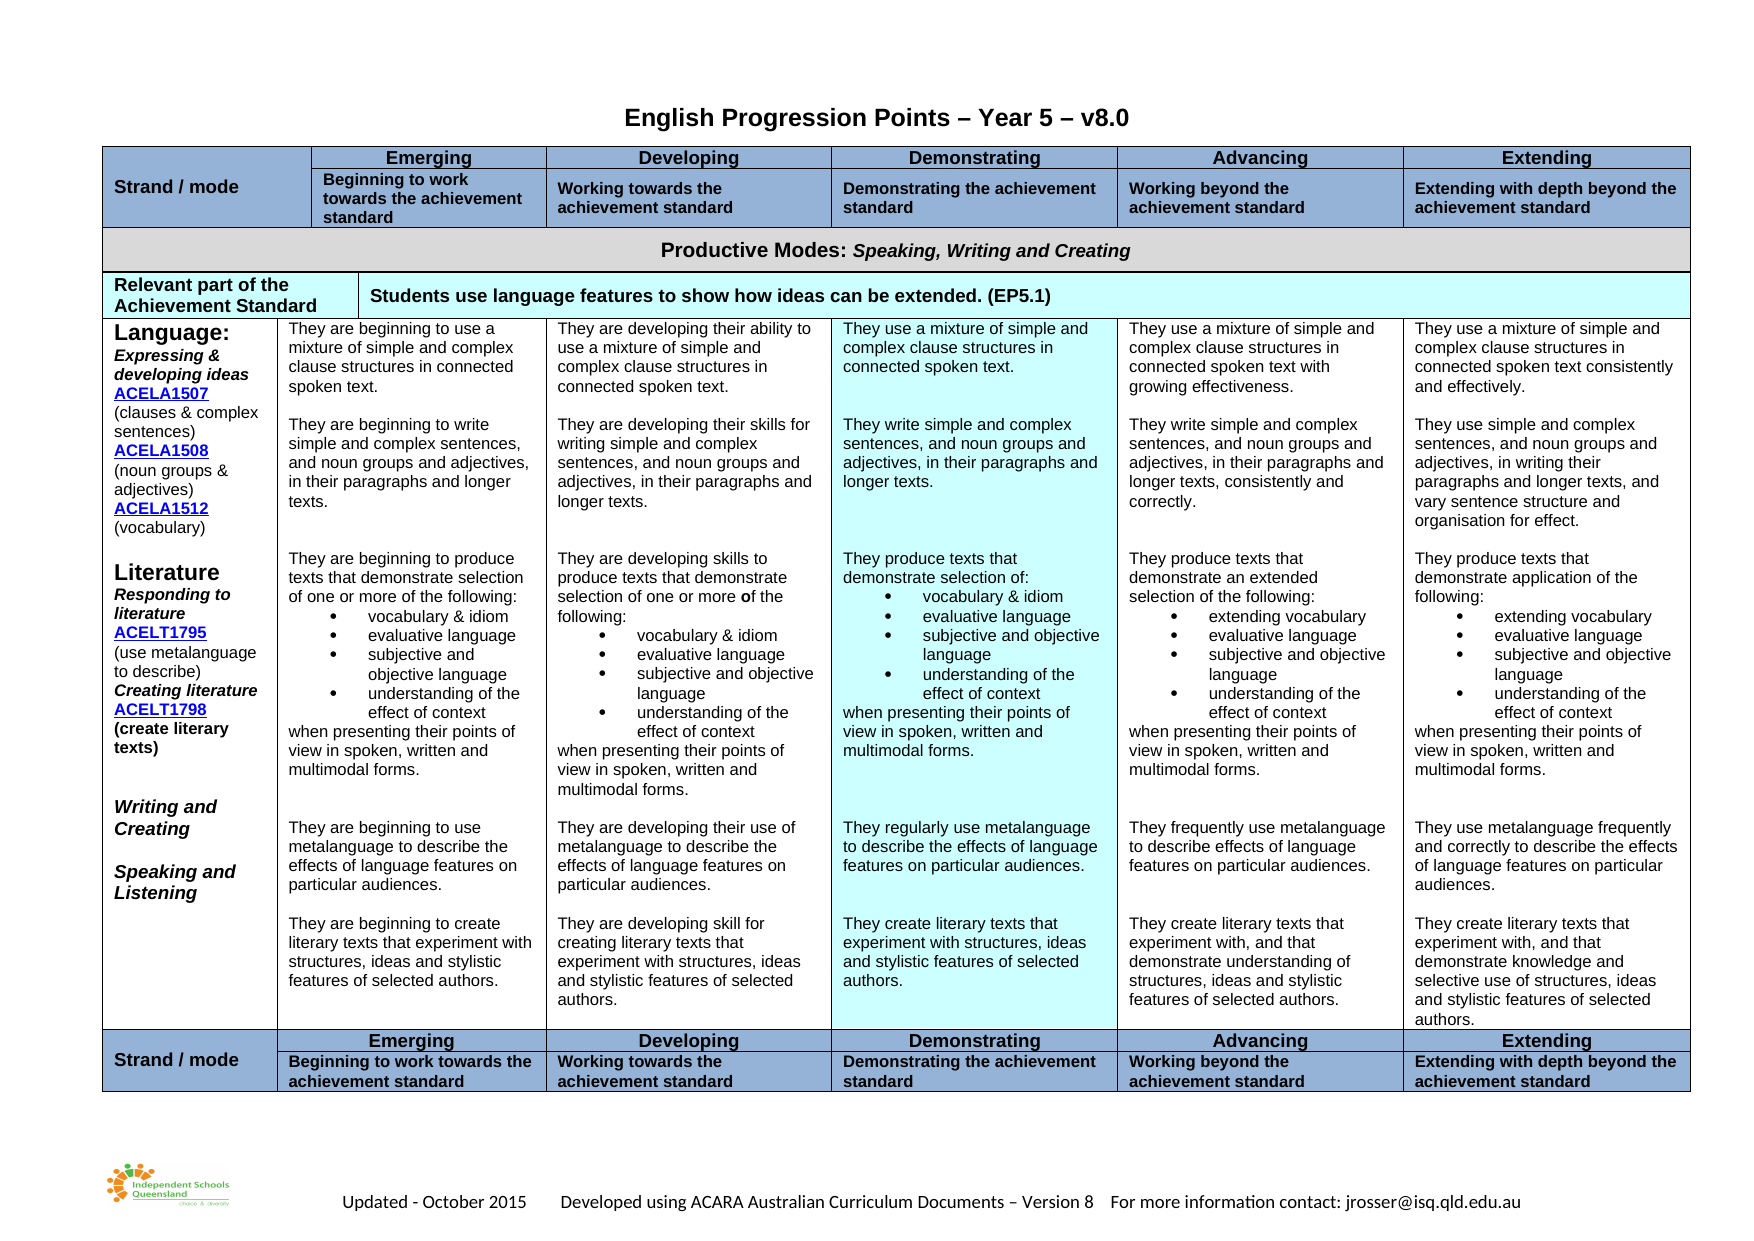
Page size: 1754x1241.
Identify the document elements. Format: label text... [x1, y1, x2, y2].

table_cell Extending with depth beyond the achievement standard [1404, 169, 1690, 227]
table_cell Working beyond the achievement standard [1118, 1052, 1403, 1091]
table_cell They use a mixture of simple and complex clause structures in connected spoken text consistently and effectively. They use simple and complex sentences, and noun groups and adjectives, in writing their paragraphs and longer texts, and vary sentence structure and organisation for effect. They produce texts that demonstrate application of the following: extending vocabulary evaluative language subjective and objective language understanding of the effect of context when presenting their points of view in spoken, written and multimodal forms. They use metalanguage frequently and correctly to describe the effects of language features on particular audiences. They create literary texts that experiment with, and that demonstrate knowledge and selective use of structures, ideas and stylistic features of selected authors. [1404, 319, 1690, 1028]
table_header Emerging [312, 147, 546, 168]
table_cell Advancing [1118, 1030, 1403, 1051]
picture [105, 1162, 231, 1208]
table_cell They are beginning to use a mixture of simple and complex clause structures in connected spoken text. They are beginning to write simple and complex sentences, and noun groups and adjectives, in their paragraphs and longer texts. They are beginning to produce texts that demonstrate selection of one or more of the following: vocabulary & idiom evaluative language subjective and objective language understanding of the effect of context when presenting their points of view in spoken, written and multimodal forms. They are beginning to use metalanguage to describe the effects of language features on particular audiences. They are beginning to create literary texts that experiment with structures, ideas and stylistic features of selected authors. [278, 319, 546, 1028]
table_cell Students use language features to show how ideas can be extended. (EP5.1) [359, 273, 1690, 318]
table_header Demonstrating [832, 147, 1117, 168]
table_cell They use a mixture of simple and complex clause structures in connected spoken text with growing effectiveness. They write simple and complex sentences, and noun groups and adjectives, in their paragraphs and longer texts, consistently and correctly. They produce texts that demonstrate an extended selection of the following: extending vocabulary evaluative language subjective and objective language understanding of the effect of context when presenting their points of view in spoken, written and multimodal forms. They frequently use metalanguage to describe effects of language features on particular audiences. They create literary texts that experiment with, and that demonstrate understanding of structures, ideas and stylistic features of selected authors. [1118, 319, 1403, 1028]
table_cell They are developing their ability to use a mixture of simple and complex clause structures in connected spoken text. They are developing their skills for writing simple and complex sentences, and noun groups and adjectives, in their paragraphs and longer texts. They are developing skills to produce texts that demonstrate selection of one or more of the following: vocabulary & idiom evaluative language subjective and objective language understanding of the effect of context when presenting their points of view in spoken, written and multimodal forms. They are developing their use of metalanguage to describe the effects of language features on particular audiences. They are developing skill for creating literary texts that experiment with structures, ideas and stylistic features of selected authors. [547, 319, 831, 1028]
table_cell Demonstrating the achievement standard [832, 1052, 1117, 1091]
table_cell Beginning to work towards the achievement standard [278, 1052, 546, 1091]
table_cell Emerging [278, 1030, 546, 1051]
table_header Developing [547, 147, 831, 168]
table_cell Language: Expressing & developing ideas ACELA1507 (clauses & complex sentences) ACELA1508 (noun groups & adjectives) ACELA1512 (vocabulary) Literature Responding to literature ACELT1795 (use metalanguage to describe) Creating literature ACELT1798 (create literary texts) Writing and Creating Speaking and Listening [103, 319, 277, 1028]
table_cell Demonstrating the achievement standard [832, 169, 1117, 227]
table_header Advancing [1118, 147, 1403, 168]
table_cell They use a mixture of simple and complex clause structures in connected spoken text. They write simple and complex sentences, and noun groups and adjectives, in their paragraphs and longer texts. They produce texts that demonstrate selection of: vocabulary & idiom evaluative language subjective and objective language understanding of the effect of context when presenting their points of view in spoken, written and multimodal forms. They regularly use metalanguage to describe the effects of language features on particular audiences. They create literary texts that experiment with structures, ideas and stylistic features of selected authors. [832, 319, 1117, 1028]
table_cell Productive Modes: Speaking, Writing and Creating [103, 228, 1690, 271]
table_header Strand / mode [103, 147, 311, 227]
table_cell Beginning to work towards the achievement standard [312, 169, 546, 227]
table_cell Relevant part of the Achievement Standard [103, 273, 358, 318]
table_cell Strand / mode [103, 1030, 277, 1091]
table_cell Working towards the achievement standard [547, 1052, 831, 1091]
table_cell Working beyond the achievement standard [1118, 169, 1403, 227]
table_cell Extending [1404, 1030, 1690, 1051]
table_header Extending [1404, 147, 1690, 168]
table_cell Demonstrating [832, 1030, 1117, 1051]
table_cell Extending with depth beyond the achievement standard [1404, 1052, 1690, 1091]
table_cell Working towards the achievement standard [547, 169, 831, 227]
table_cell Developing [547, 1030, 831, 1051]
